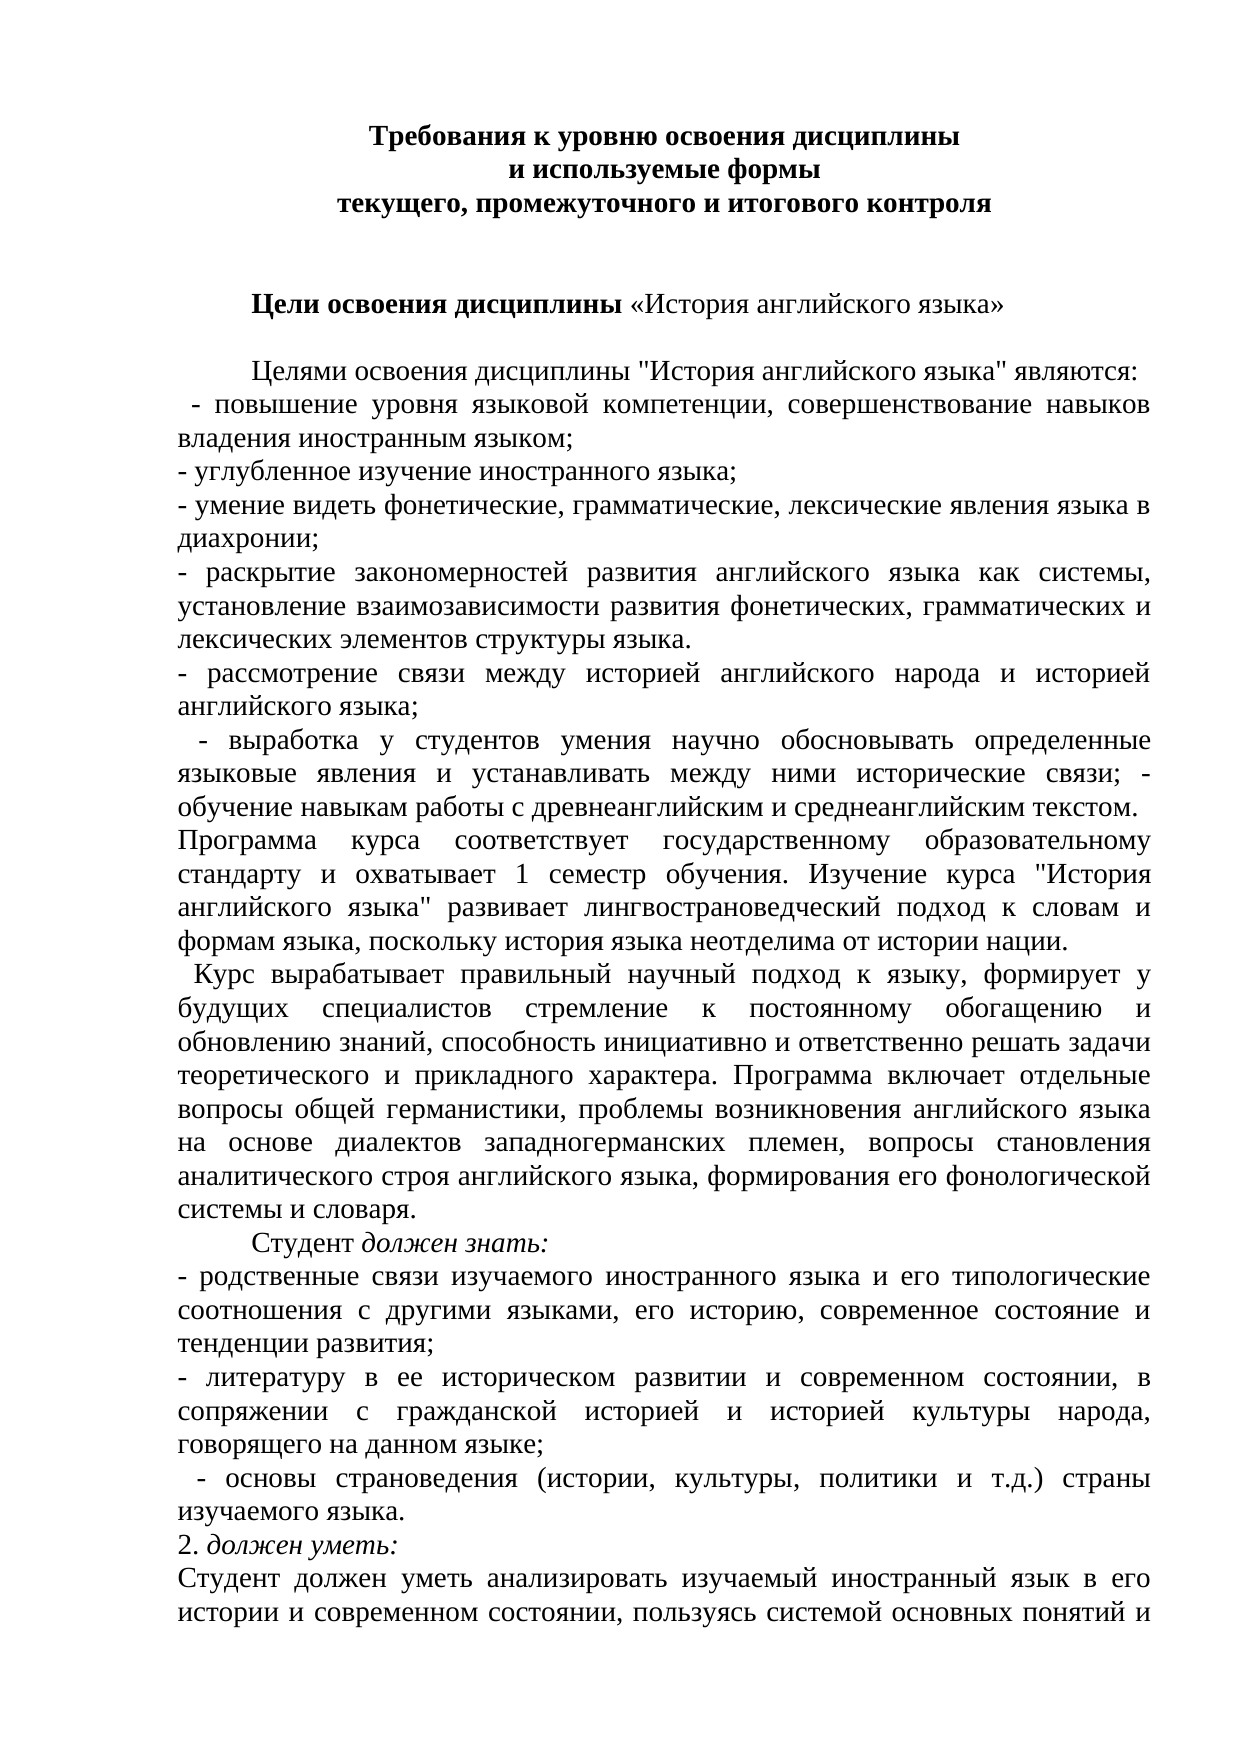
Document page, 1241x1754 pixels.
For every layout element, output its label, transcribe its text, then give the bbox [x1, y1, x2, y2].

text Целями освоения дисциплины "История английского языка" являются: [177, 353, 1152, 386]
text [177, 1560, 1152, 1627]
text Требования к уровню освоения дисциплины [177, 118, 1152, 152]
text Программа курса соответствует государственному образовательному стандарту и охватывает 1 семестр обучения. Изучение курса "История английского языка" развивает лингвострановедческий подход к словам и формам языка, поскольку история языка неотделима от истории нации. [177, 822, 1152, 957]
text - родственные связи изучаемого иностранного языка и его типологические соотношения с другими языками, его историю, современное состояние и тенденции развития; [177, 1258, 1152, 1359]
text Цели освоения дисциплины «История английского языка» [177, 286, 1152, 319]
text - раскрытие закономерностей развития английского языка как системы, установление взаимозависимости развития фонетических, грамматических и лексических элементов структуры языка. [177, 554, 1152, 655]
text - повышение уровня языковой компетенции, совершенствование навыков владения иностранным языком; [177, 386, 1152, 453]
text - выработка у студентов умения научно обосновывать определенные языковые явления и устанавливать между ними исторические связи; - обучение навыкам работы с древнеанглийским и среднеанглийским текстом. [177, 722, 1152, 822]
text текущего, промежуточного и итогового контроля [177, 185, 1152, 219]
text 2. должен уметь: [177, 1527, 1152, 1560]
text и используемые формы [177, 152, 1152, 185]
text - литературу в ее историческом развитии и современном состоянии, в сопряжении с гражданской историей и историей культуры народа, говорящего на данном языке; [177, 1359, 1152, 1460]
text - основы страноведения (истории, культуры, политики и т.д.) страны изучаемого языка. [177, 1460, 1152, 1527]
text - углубленное изучение иностранного языка; [177, 453, 1152, 487]
text - рассмотрение связи между историей английского народа и историей английского языка; [177, 655, 1152, 722]
text Курс вырабатывает правильный научный подход к языку, формирует у будущих специалистов стремление к постоянному обогащению и обновлению знаний, способность инициативно и ответственно решать задачи теоретического и прикладного характера. Программа включает отдельные вопросы общей германистики, проблемы возникновения английского языка на основе диалектов западногерманских племен, вопросы становления аналитического строя английского языка, формирования его фонологической системы и словаря. [177, 957, 1152, 1225]
text Студент должен знать: [177, 1225, 1152, 1258]
text - умение видеть фонетические, грамматические, лексические явления языка в диахронии; [177, 487, 1152, 554]
